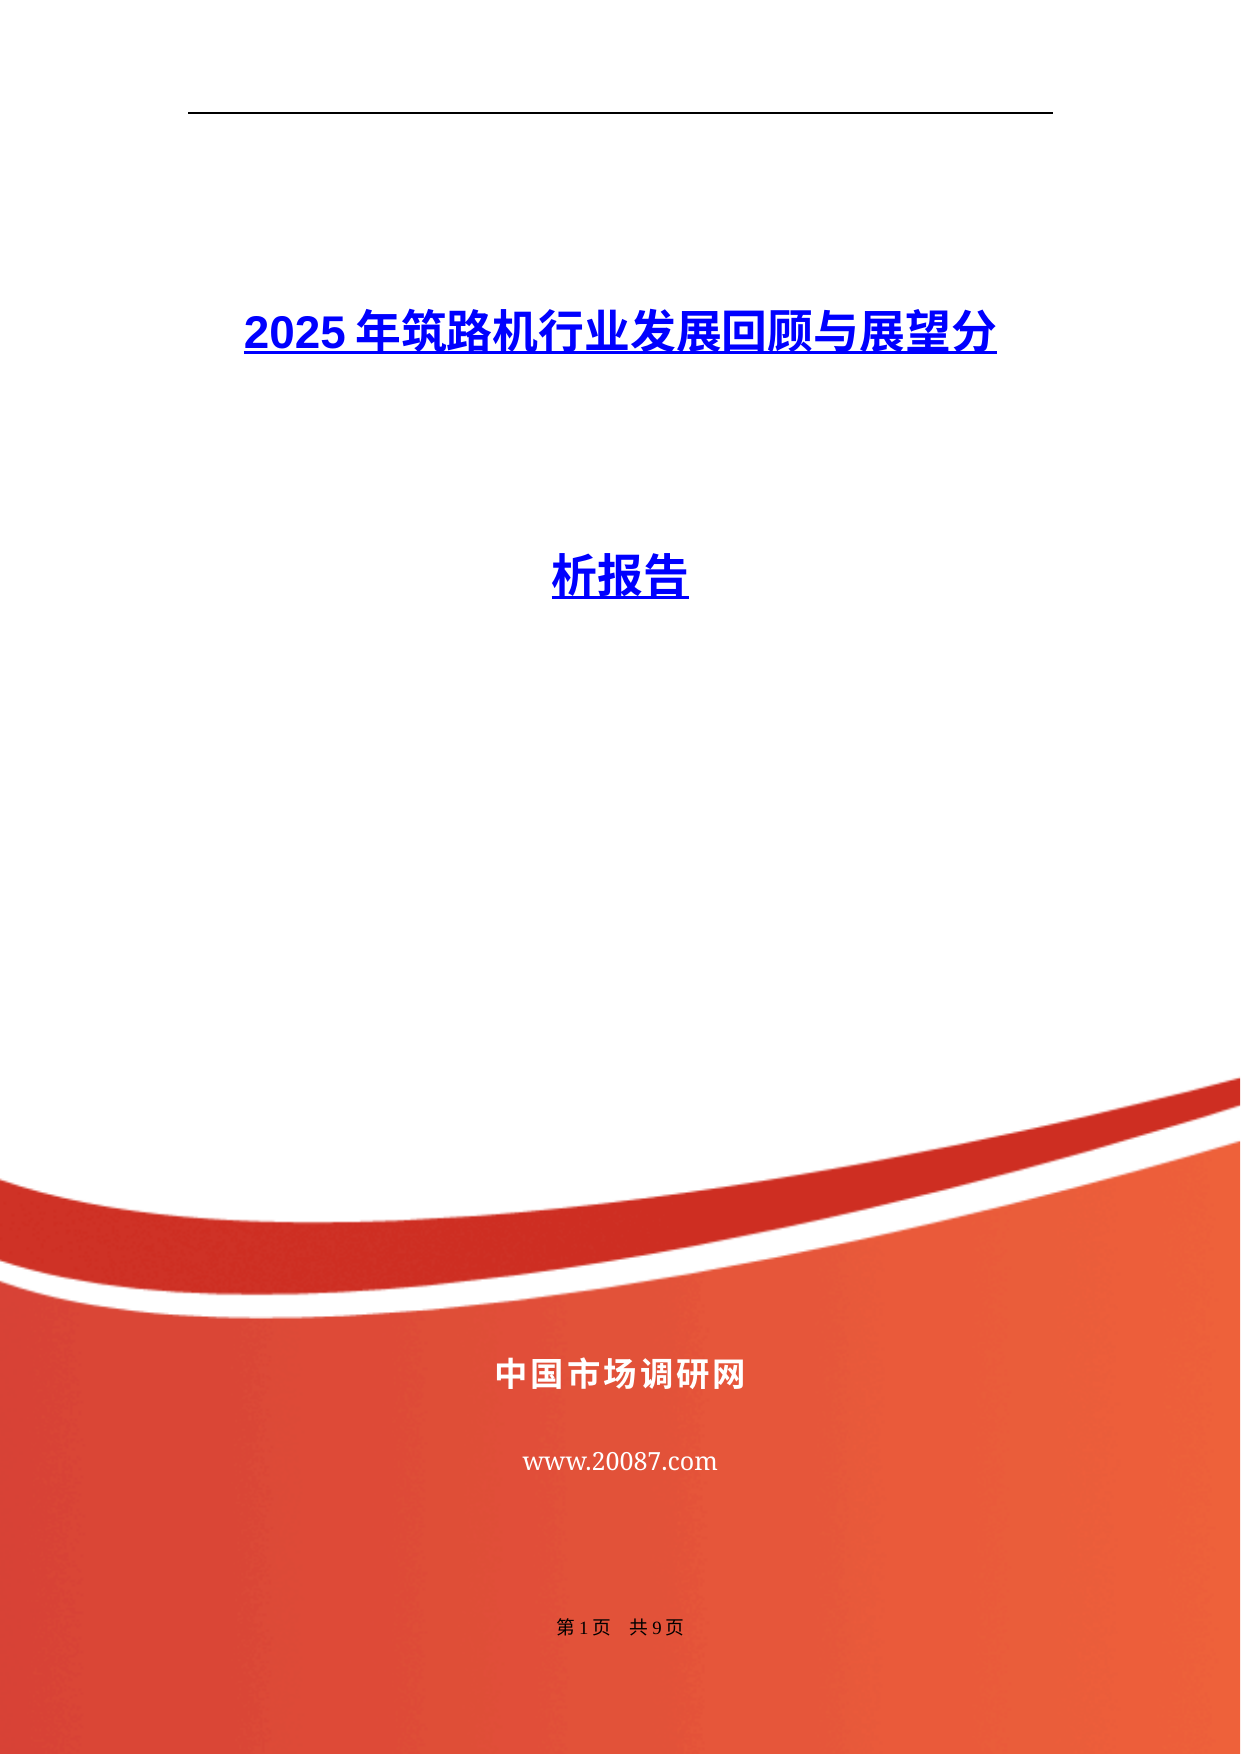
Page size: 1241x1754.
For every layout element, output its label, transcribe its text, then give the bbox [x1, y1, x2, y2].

picture [0, 1006, 1241, 1754]
text www.20087.com [187, 1428, 1053, 1493]
subtitle 中国市场调研网 [187, 1339, 1053, 1404]
table_header 2025年筑路机行业发展回顾与展望分析报告 [188, 207, 1053, 773]
